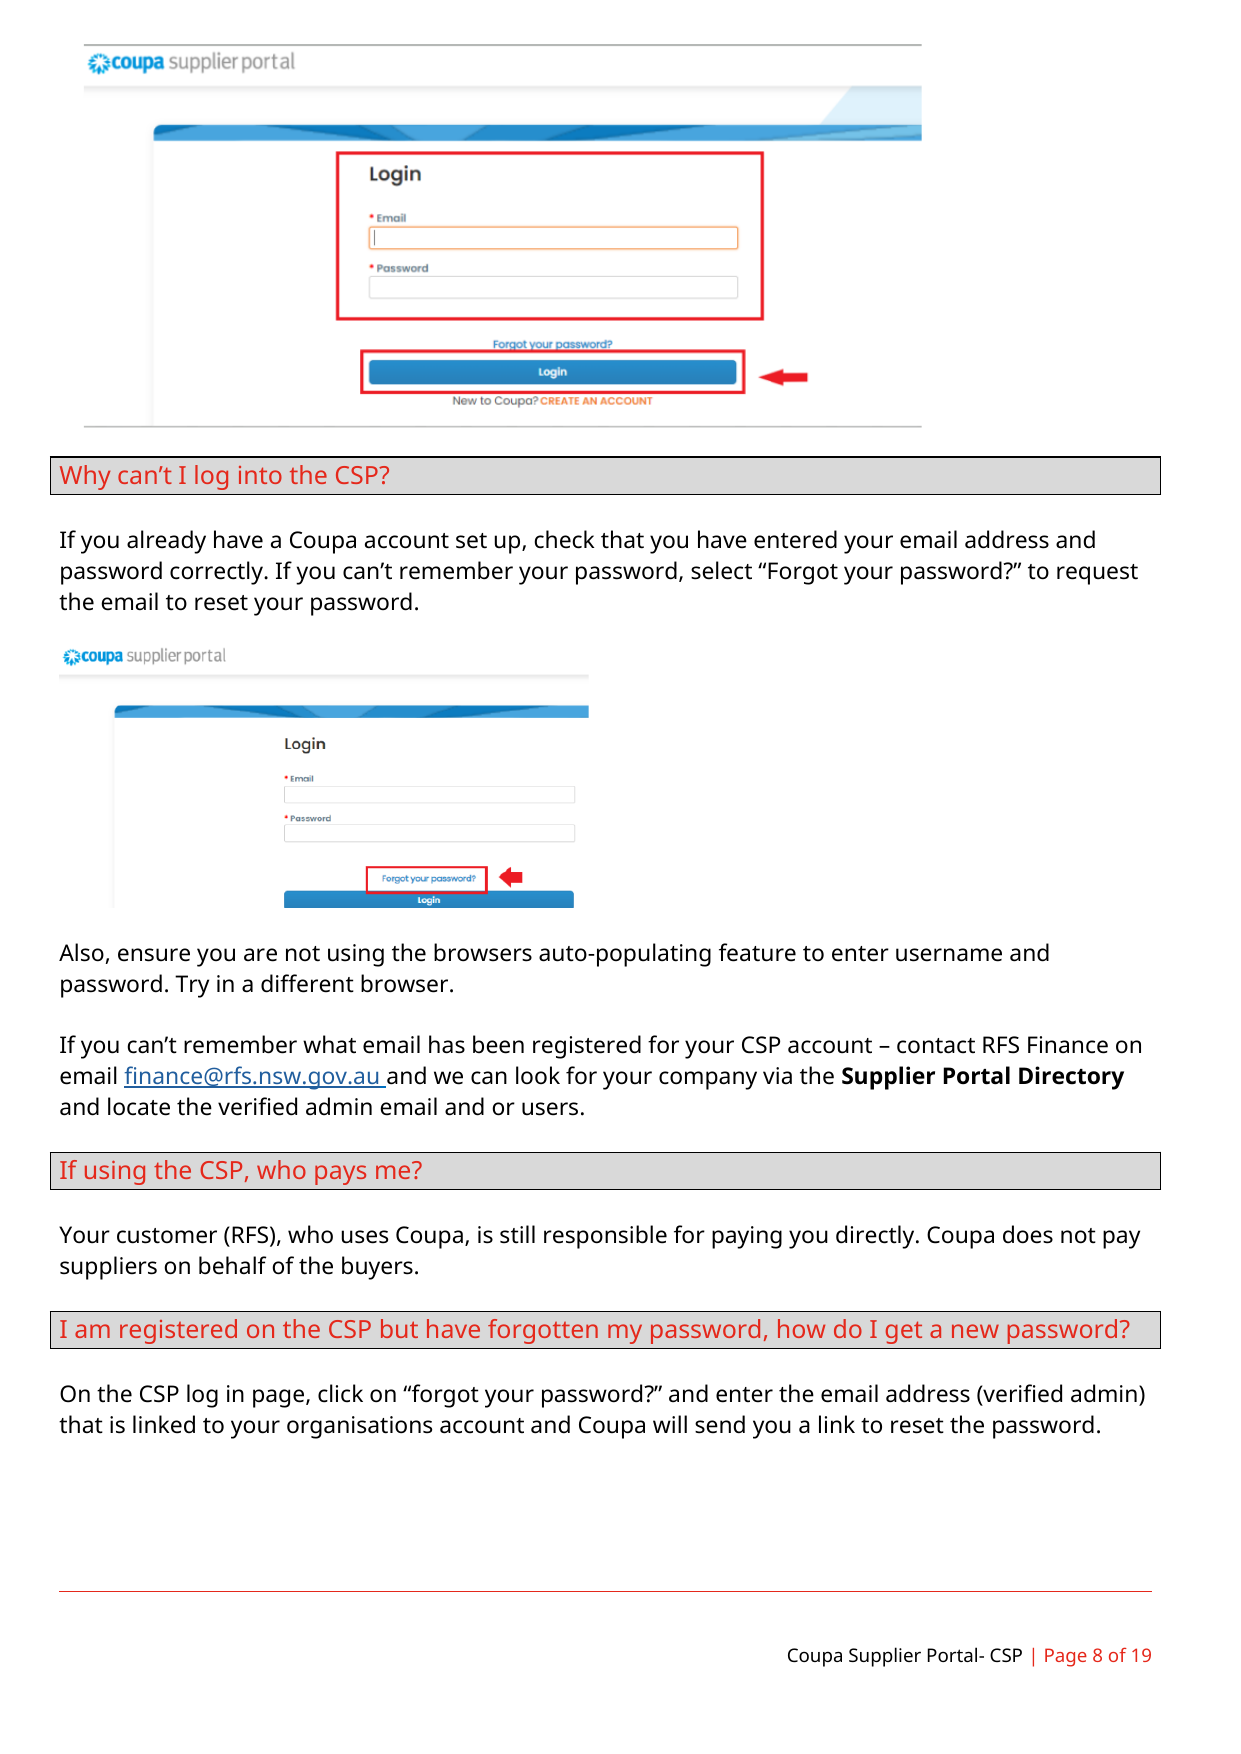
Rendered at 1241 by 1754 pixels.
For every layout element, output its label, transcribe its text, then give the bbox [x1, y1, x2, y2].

picture [59, 646, 589, 908]
text Your customer (RFS), who uses Coupa, is still responsible for paying you directly. Coupa does not pay suppliers on behalf of the buyers. [420, 1219, 1152, 1282]
text If you can’t remember what email has been registered for your CSP account – contact RFS Finance on email finance@rfs.nsw.gov.au and we can look for your company via the Supplier Portal Directory and locate the verified admin email and or users. [585, 1029, 1152, 1122]
subtitle If using the CSP, who pays me? [51, 1153, 1160, 1189]
subtitle Why can’t I log into the CSP? [51, 458, 1160, 494]
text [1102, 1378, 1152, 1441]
text If you already have a Coupa account set up, check that you have entered your email address and password correctly. If you can’t remember your password, select “Forgot your password?” to request the email to reset your password. [420, 524, 1152, 618]
subtitle I am registered on the CSP but have forgotten my password, how do I get a new password? [51, 1312, 1160, 1348]
picture [83, 44, 922, 428]
text Also, ensure you are not using the browsers auto-populating feature to enter username and password. Try in a different browser. [455, 937, 1152, 999]
